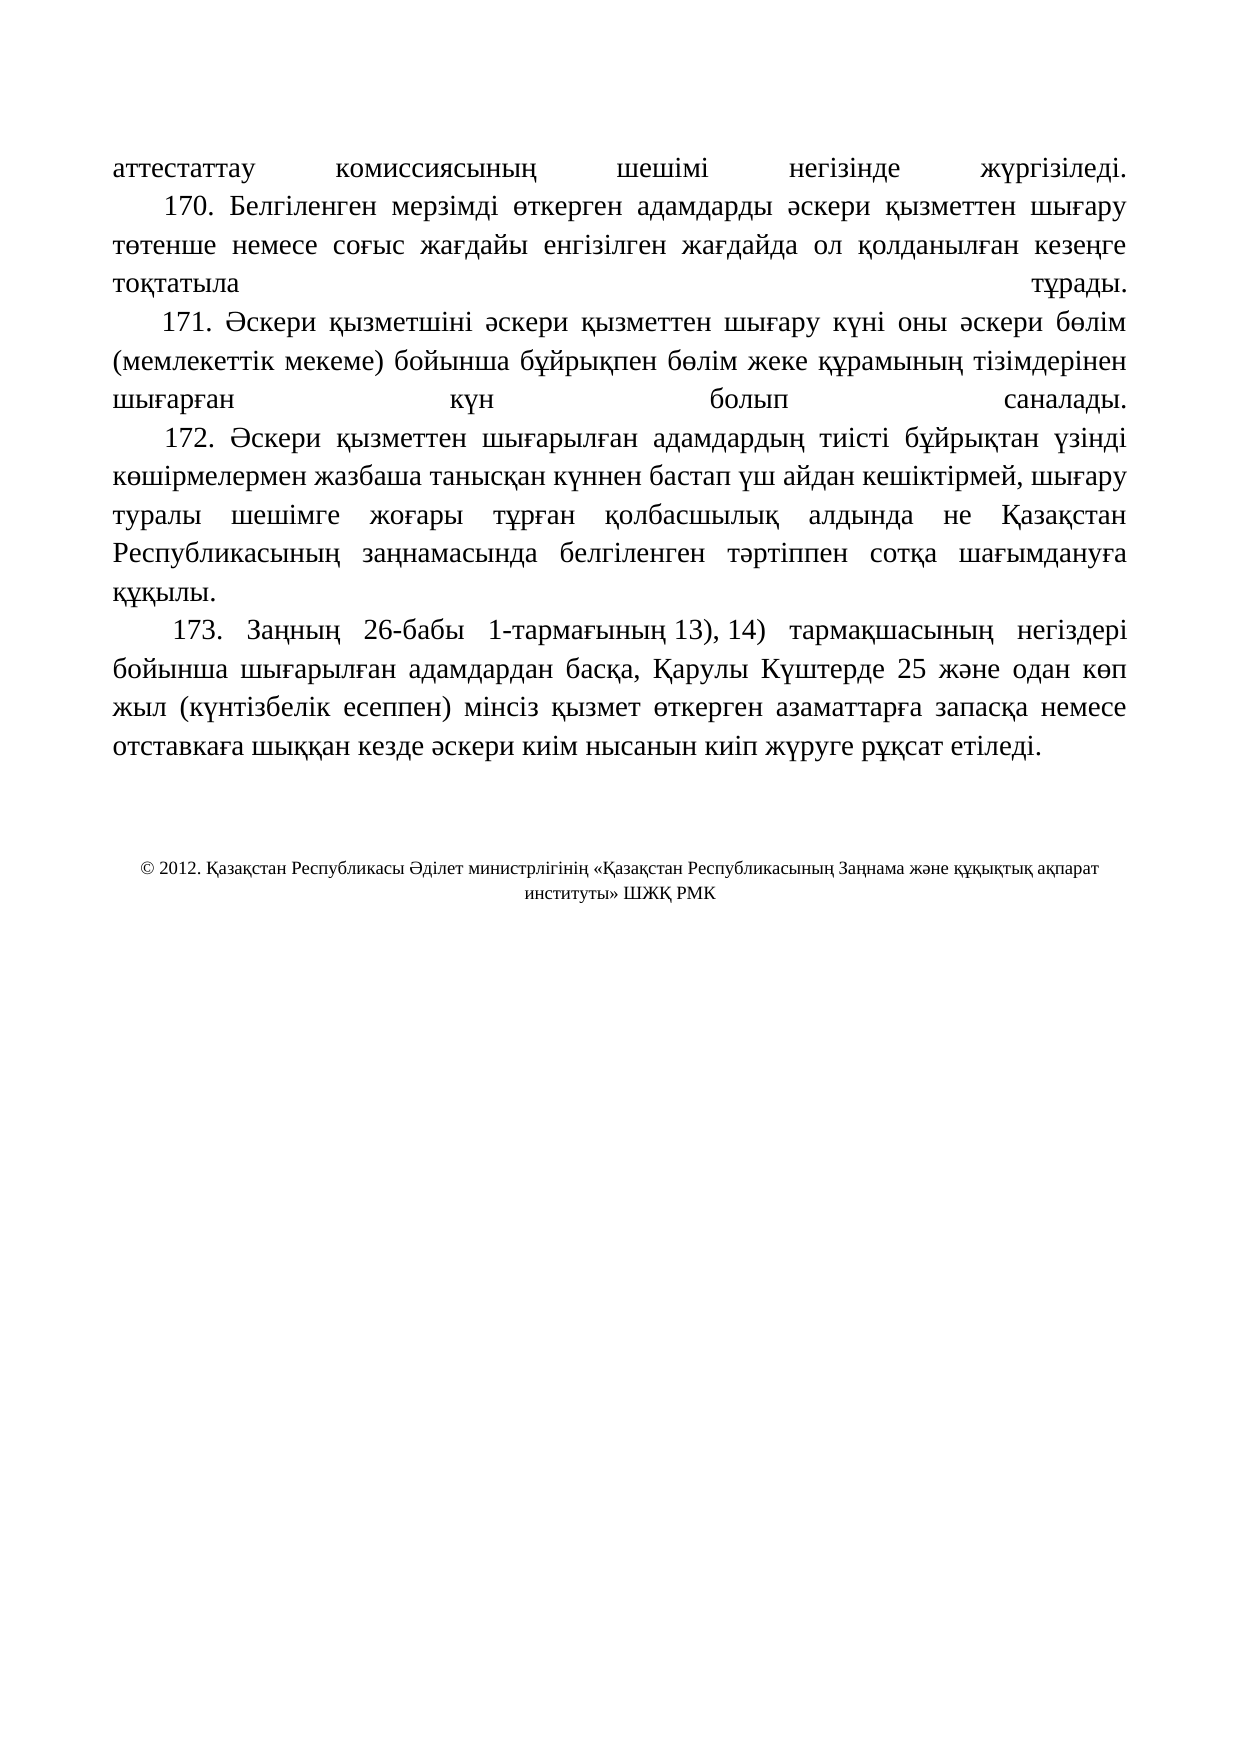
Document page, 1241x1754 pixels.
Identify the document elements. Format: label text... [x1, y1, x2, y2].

text © 2012. Қазақстан Республикасы Әділет министрлігінің «Қазақстан Республикасының Заңнама және құқықтық ақпарат институты» ШЖҚ РМК [112, 857, 1128, 904]
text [112, 150, 1128, 762]
